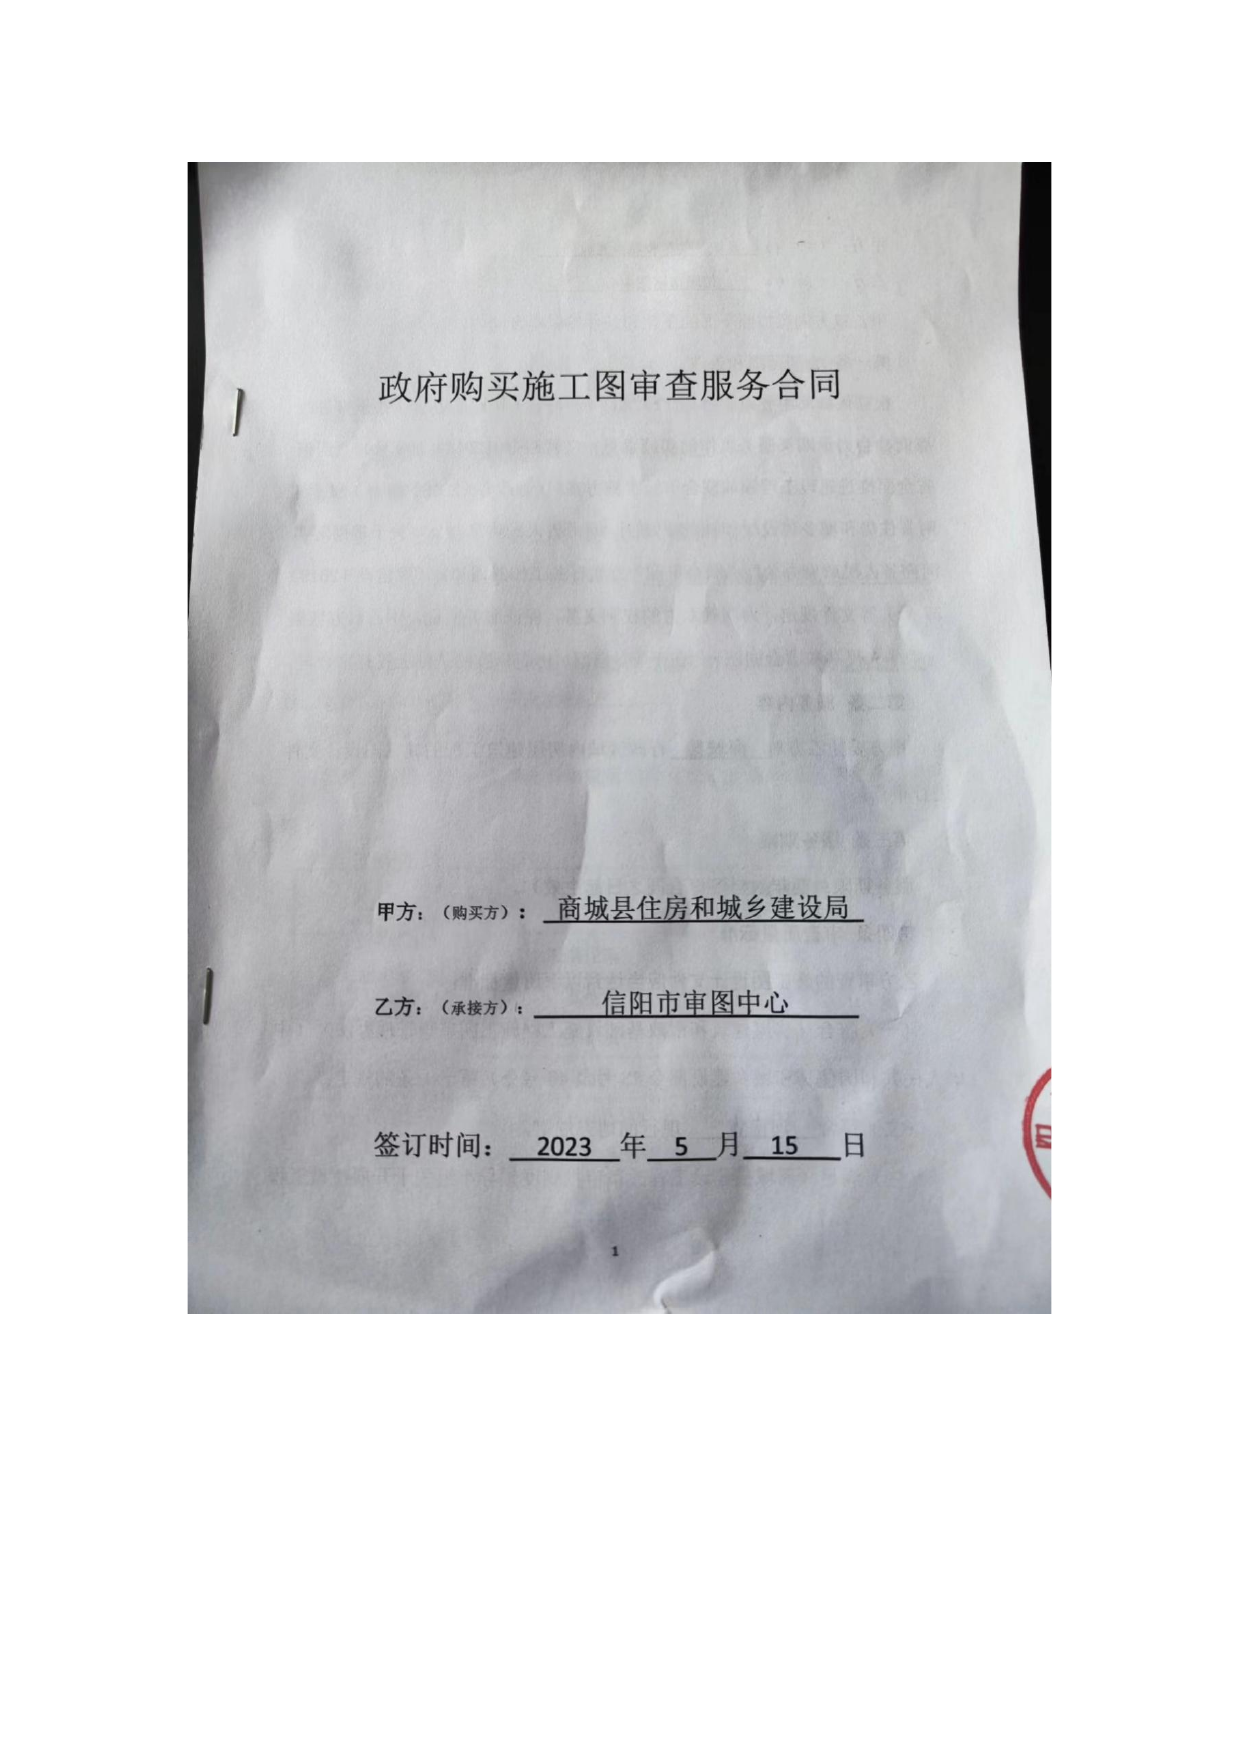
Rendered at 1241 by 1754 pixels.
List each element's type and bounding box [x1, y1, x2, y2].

picture [187, 162, 1052, 1314]
